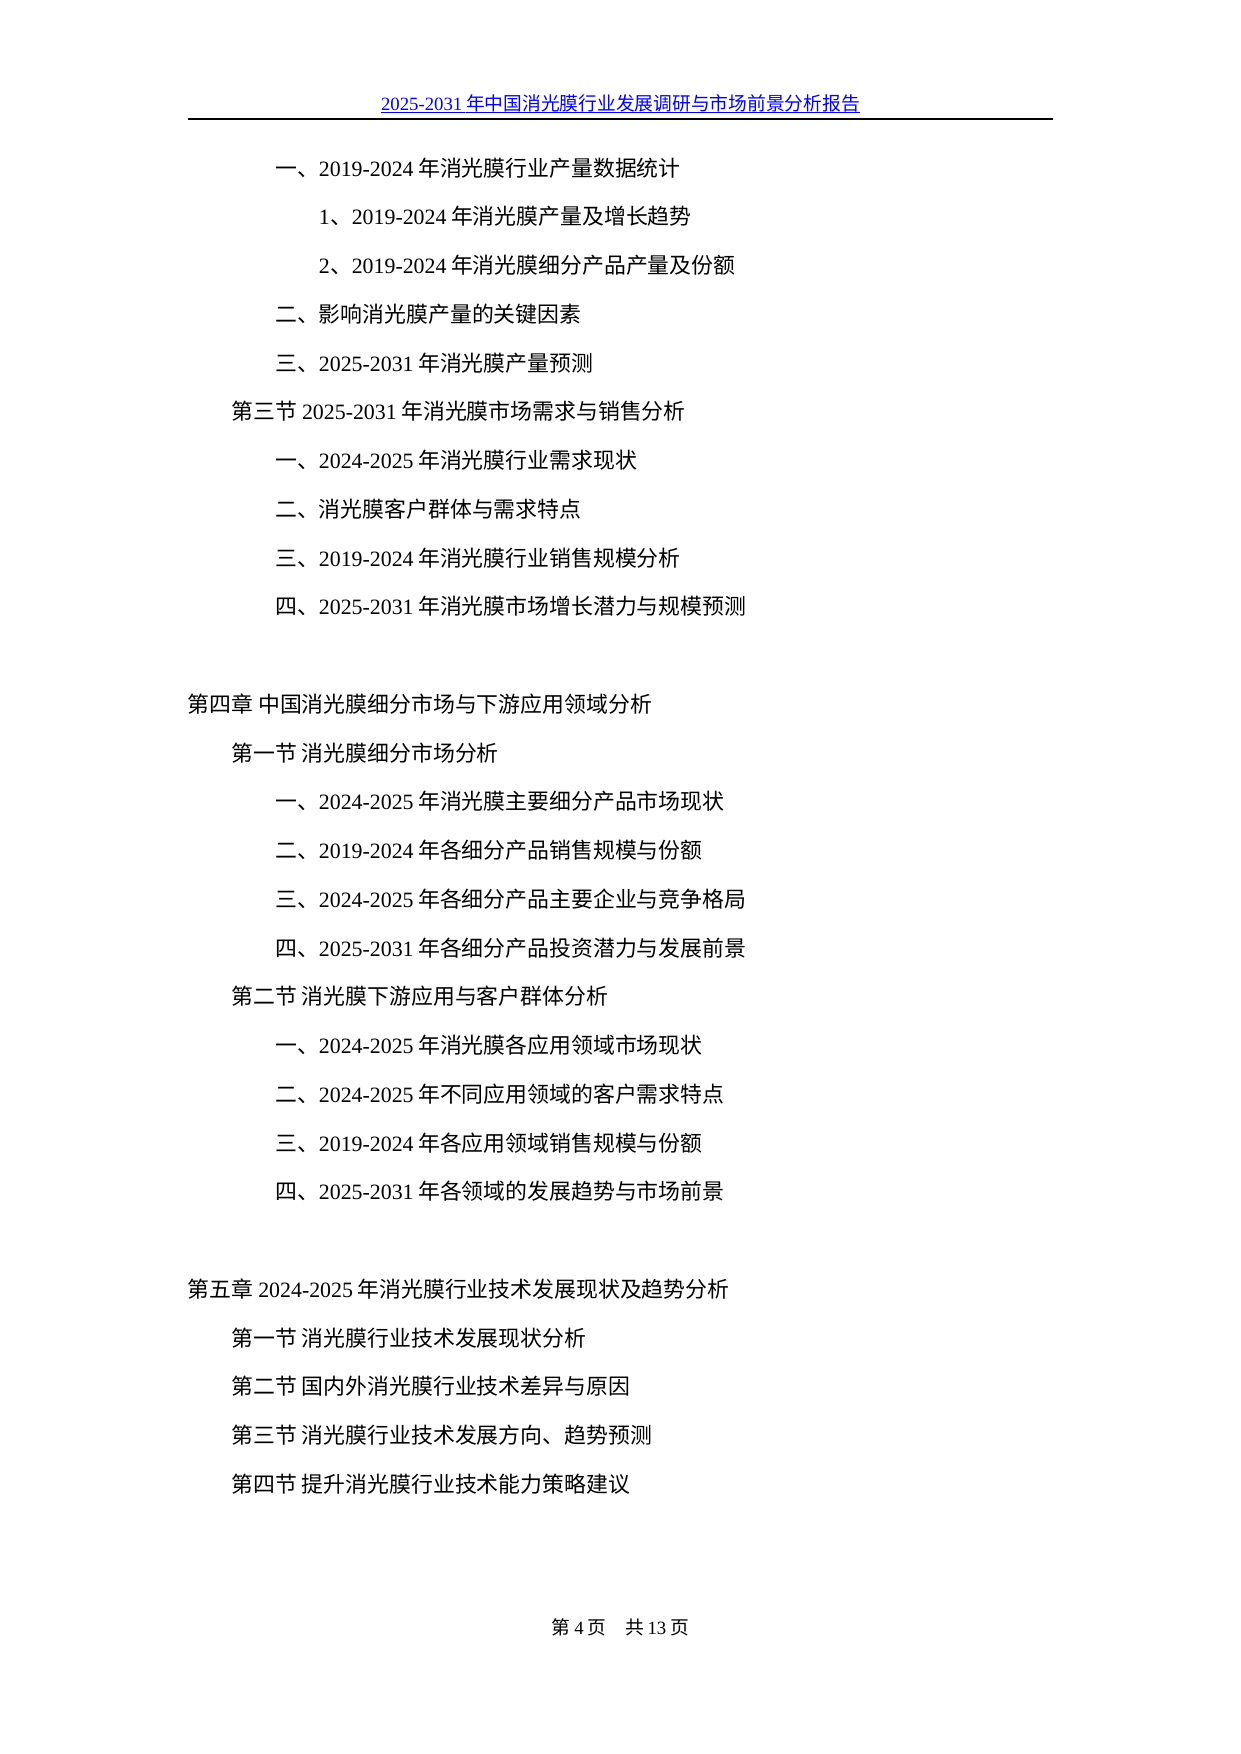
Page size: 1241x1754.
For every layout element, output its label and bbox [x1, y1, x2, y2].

text [187, 150, 1053, 1499]
